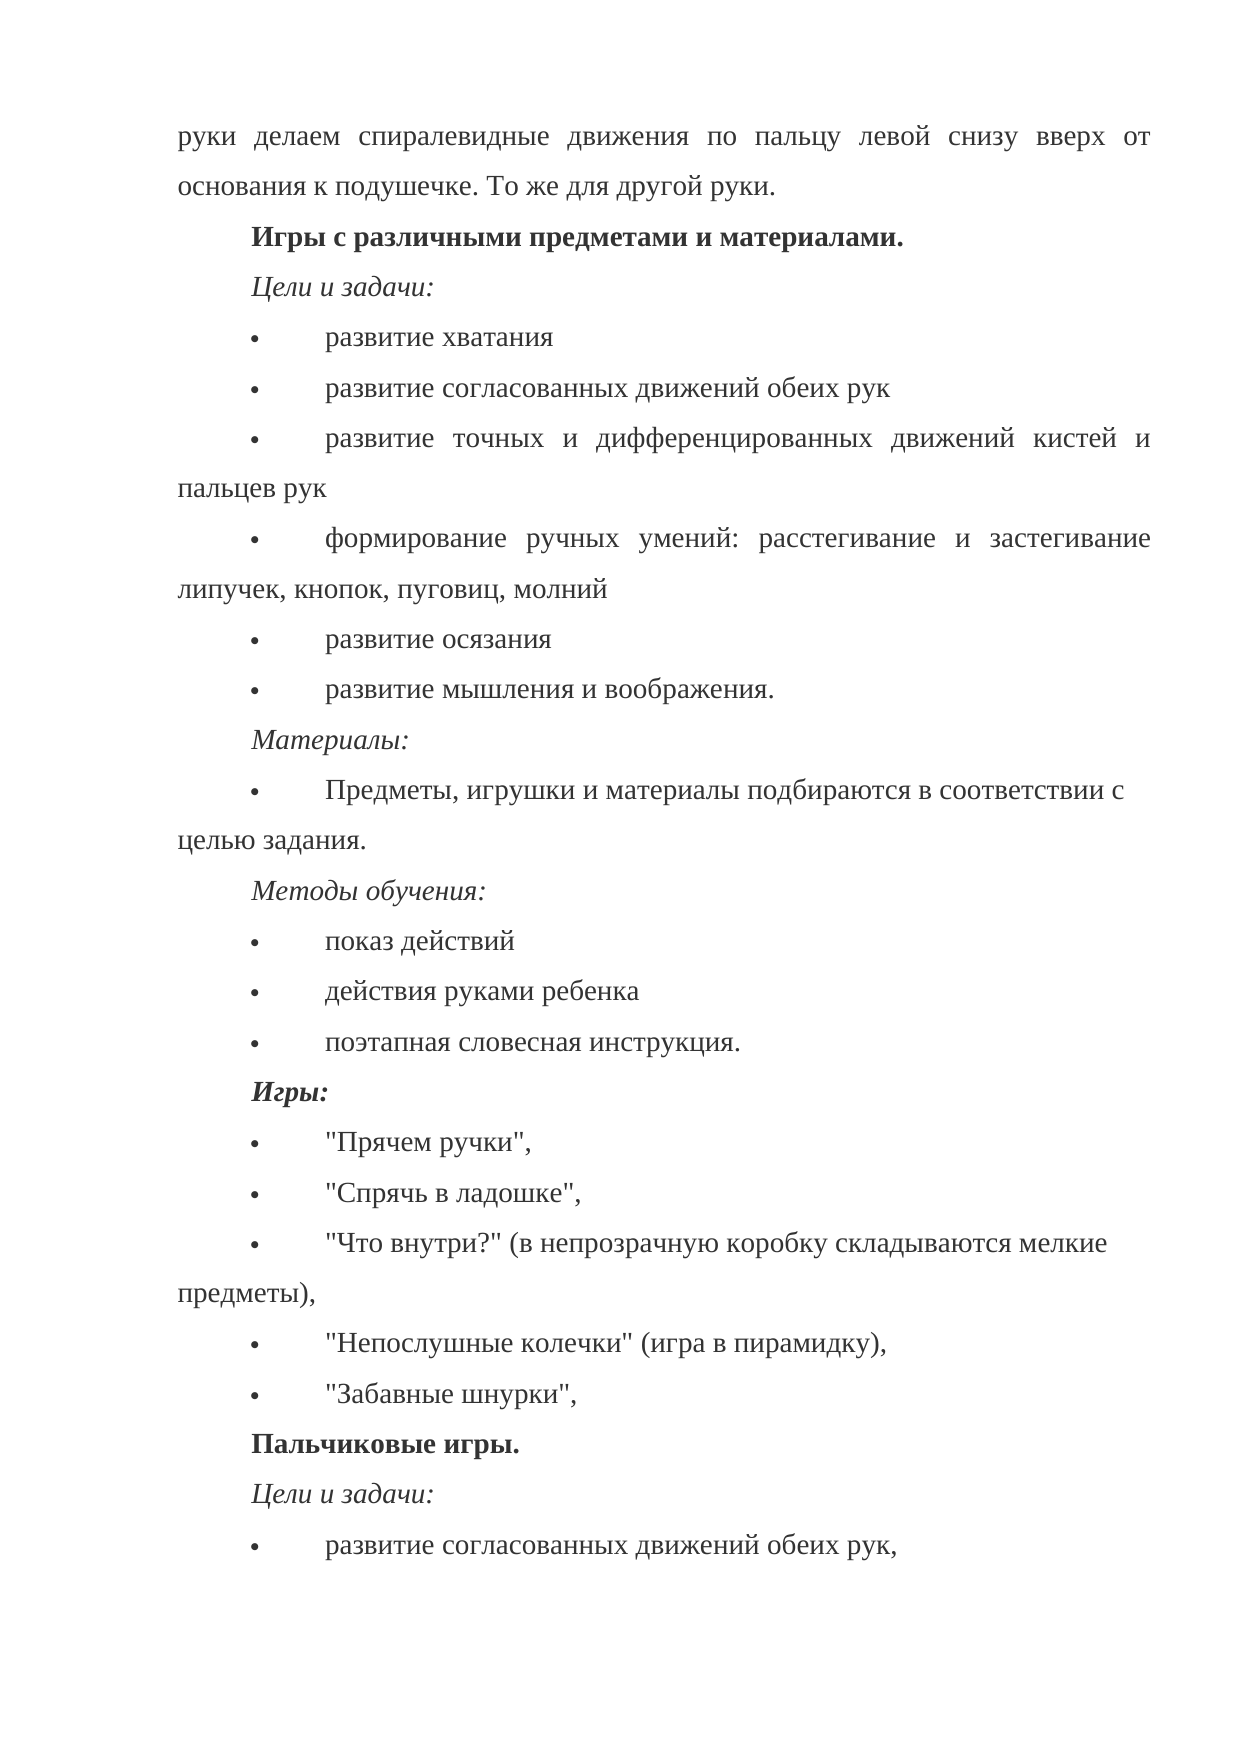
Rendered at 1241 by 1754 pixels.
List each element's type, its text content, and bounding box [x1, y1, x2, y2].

text Пальчиковые игры. [177, 1426, 1152, 1460]
text Игры: [177, 1074, 1152, 1108]
list развитие осязания [177, 621, 1152, 655]
text Материалы: [177, 722, 1152, 755]
list "Забавные шнурки", [177, 1376, 1152, 1409]
list развитие согласованных движений обеих рук, [177, 1527, 1152, 1560]
text Методы обучения: [177, 873, 1152, 906]
text Цели и задачи: [177, 269, 1152, 303]
list формирование ручных умений: расстегивание и застегивание липучек, кнопок, пуговиц, молний [177, 521, 1152, 604]
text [177, 118, 1152, 202]
list "Прячем ручки", [177, 1124, 1152, 1158]
list развитие согласованных движений обеих рук [177, 370, 1152, 403]
list поэтапная словесная инструкция. [177, 1024, 1152, 1057]
list Предметы, игрушки и материалы подбираются в соответствии с целью задания. [177, 772, 1152, 856]
text Игры с различными предметами и материалами. [177, 219, 1152, 252]
text Цели и задачи: [177, 1477, 1152, 1510]
list развитие мышления и воображения. [177, 672, 1152, 705]
list развитие точных и дифференцированных движений кистей и пальцев рук [177, 420, 1152, 504]
list развитие хватания [177, 319, 1152, 353]
list "Спрячь в ладошке", [177, 1175, 1152, 1208]
list действия руками ребенка [177, 973, 1152, 1007]
list "Что внутри?" (в непрозрачную коробку складываются мелкие предметы), [177, 1225, 1152, 1309]
list показ действий [177, 923, 1152, 957]
list "Непослушные колечки" (игра в пирамидку), [177, 1326, 1152, 1359]
